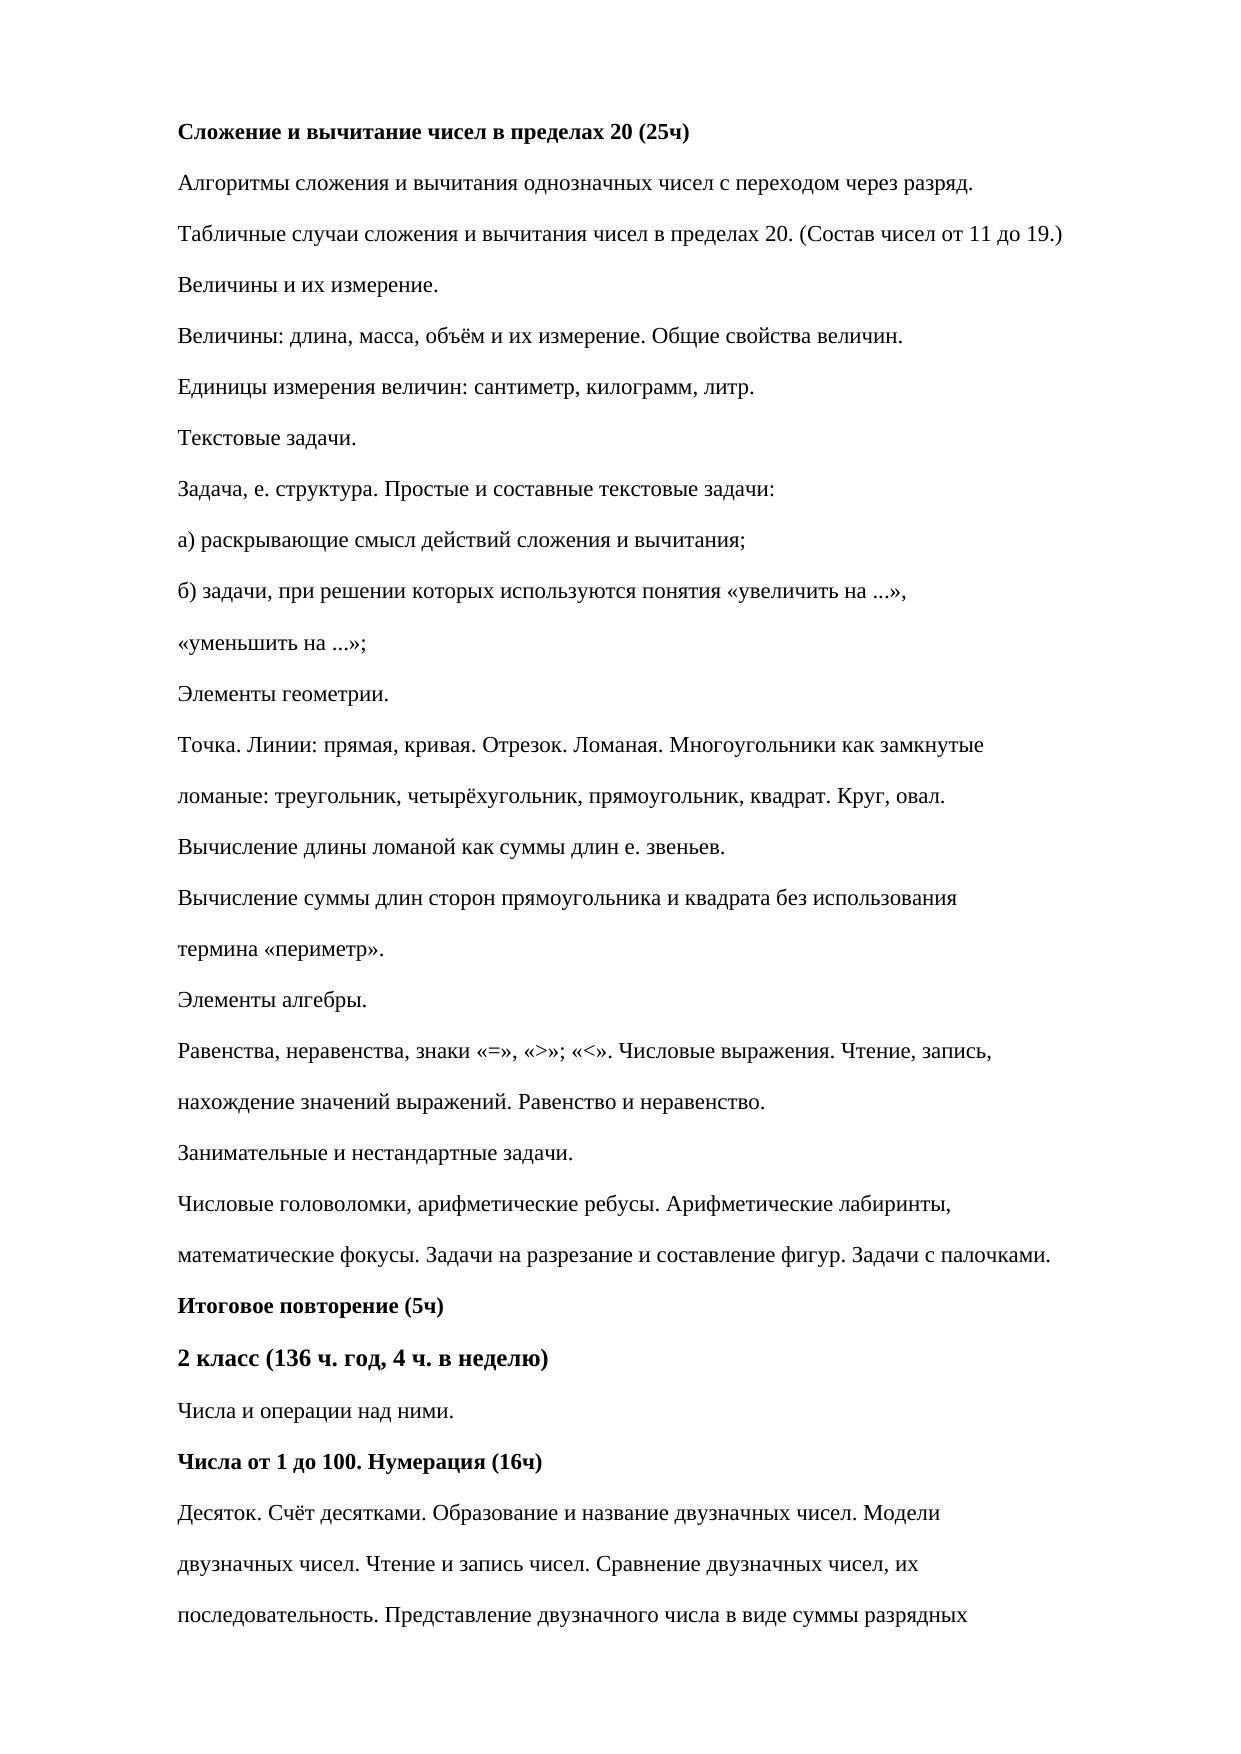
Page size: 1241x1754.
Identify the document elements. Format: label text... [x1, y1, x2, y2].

text Десяток. Счёт десятками. Образование и название двузначных чисел. Модели [177, 1499, 1152, 1525]
text 2 класс (136 ч. год, 4 ч. в неделю) [177, 1343, 1152, 1372]
text Текстовые задачи. [177, 424, 1152, 451]
text Точка. Линии: прямая, кривая. Отрезок. Ломаная. Многоугольники как замкнутые [177, 731, 1152, 757]
text Табличные случаи сложения и вычитания чисел в пределах 20. (Состав чисел от 11 до 19.) [177, 220, 1152, 247]
text Числа и операции над ними. [177, 1397, 1152, 1423]
text Числовые головоломки, арифметические ребусы. Арифметические лабиринты, [177, 1190, 1152, 1216]
text термина «периметр». [177, 935, 1152, 961]
text Единицы измерения величин: сантиметр, килограмм, литр. [177, 373, 1152, 400]
text математические фокусы. Задачи на разрезание и составление фигур. Задачи с палочками. [177, 1241, 1152, 1267]
text б) задачи, при решении которых используются понятия «увеличить на ...», [177, 577, 1152, 604]
text «уменьшить на ...»; [177, 628, 1152, 655]
text Итоговое повторение (5ч) [177, 1292, 1152, 1318]
text Задача, е. структура. Простые и составные текстовые задачи: [177, 475, 1152, 502]
text а) раскрывающие смысл действий сложения и вычитания; [177, 526, 1152, 553]
text нахождение значений выражений. Равенство и неравенство. [177, 1088, 1152, 1114]
text Величины: длина, масса, объём и их измерение. Общие свойства величин. [177, 322, 1152, 349]
text Занимательные и нестандартные задачи. [177, 1139, 1152, 1165]
text Элементы алгебры. [177, 986, 1152, 1012]
text Сложение и вычитание чисел в пределах 20 (25ч) [177, 118, 1152, 144]
text Алгоритмы сложения и вычитания однозначных чисел с переходом через разряд. [177, 169, 1152, 196]
text двузначных чисел. Чтение и запись чисел. Сравнение двузначных чисел, их [177, 1550, 1152, 1576]
text Элементы геометрии. [177, 679, 1152, 706]
text Вычисление длины ломаной как суммы длин е. звеньев. [177, 833, 1152, 859]
text ломаные: треугольник, четырёхугольник, прямоугольник, квадрат. Круг, овал. [177, 782, 1152, 808]
text последовательность. Представление двузначного числа в виде суммы разрядных [177, 1601, 1152, 1627]
text Числа от 1 до 100. Нумерация (16ч) [177, 1448, 1152, 1474]
text Вычисление суммы длин сторон прямоугольника и квадрата без использования [177, 884, 1152, 910]
text Равенства, неравенства, знаки «=», «>»; «<». Числовые выражения. Чтение, запись, [177, 1037, 1152, 1063]
text Величины и их измерение. [177, 271, 1152, 298]
